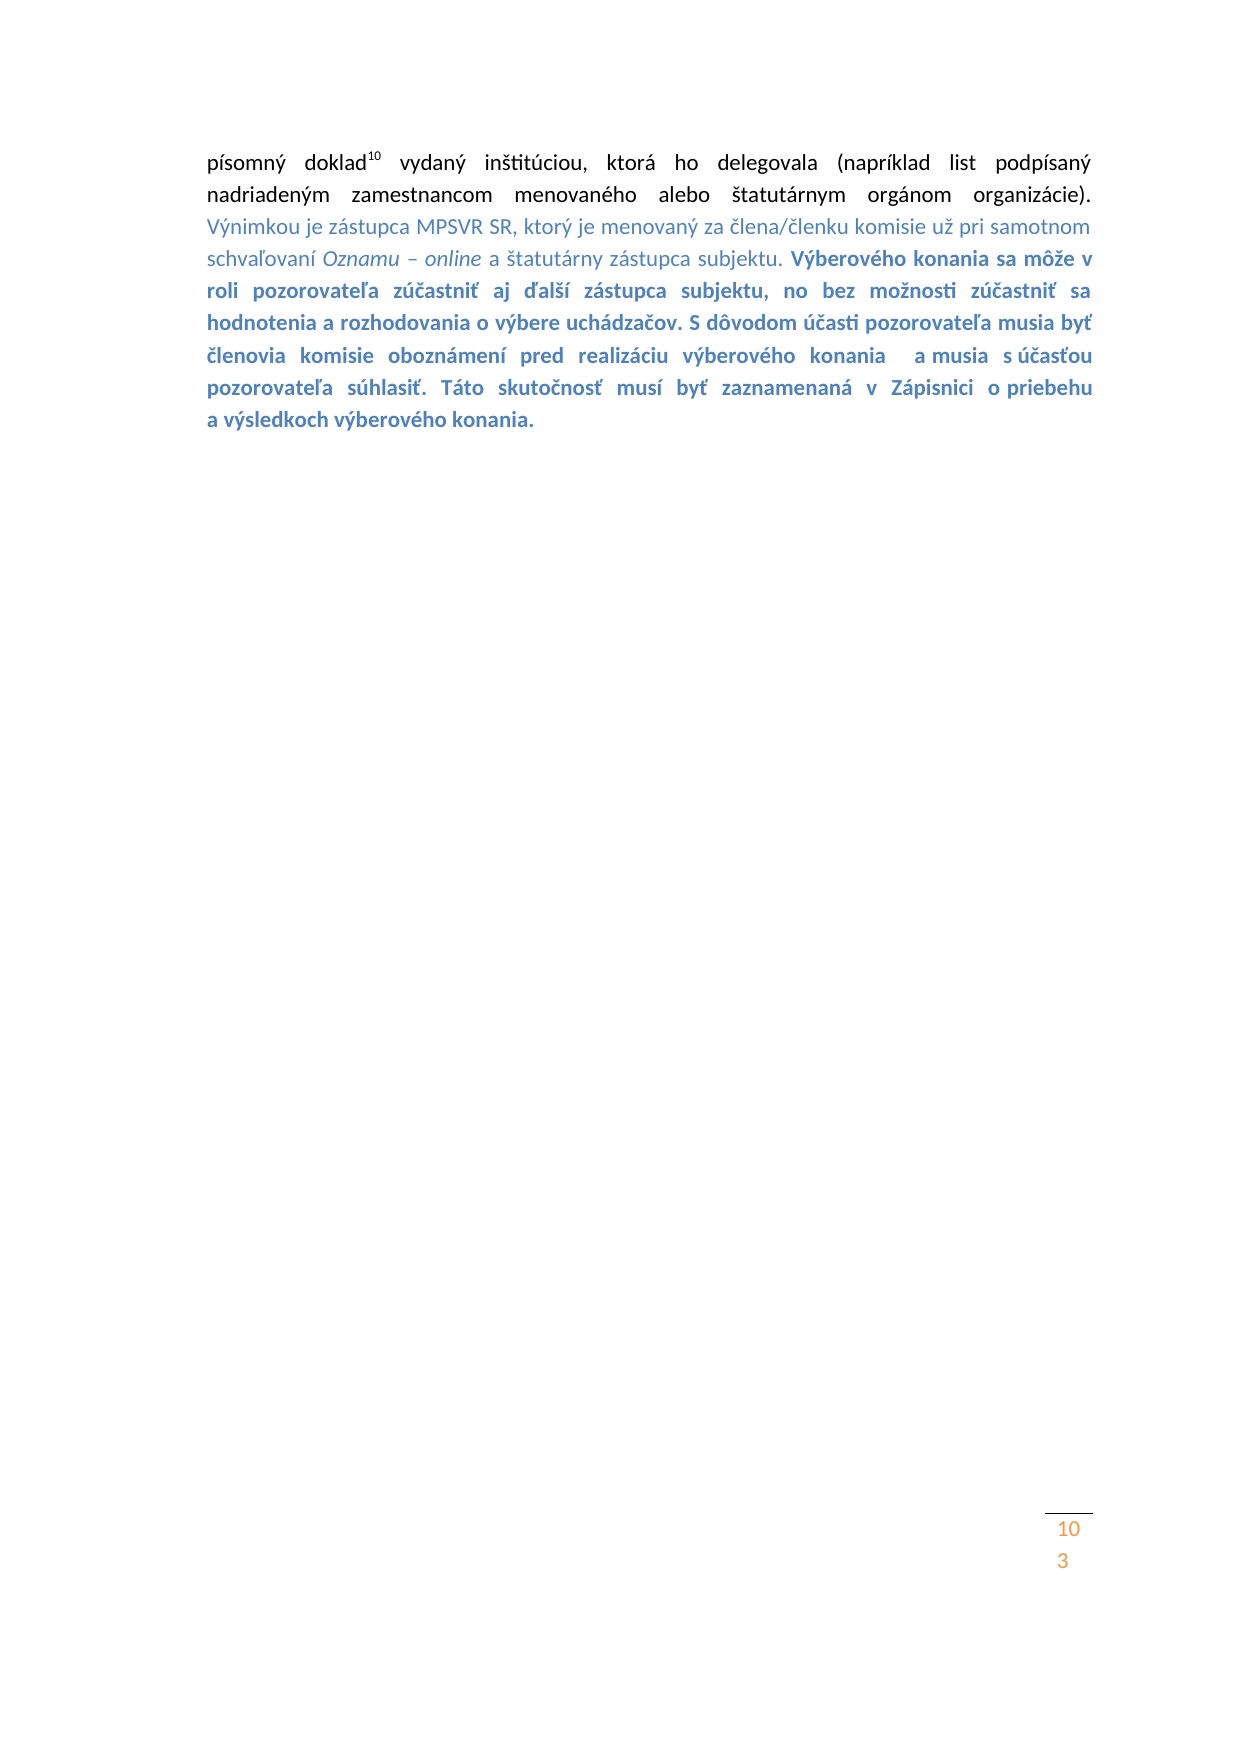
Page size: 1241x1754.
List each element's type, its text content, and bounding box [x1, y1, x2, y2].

list Za každú inštitúciu môže byť menovaný len jeden zástupca, ktorý musí mať o svojom menovaní písomný doklad vydaný inštitúciou, ktorá ho delegovala (napríklad list podpísaný nadriadeným zamestnancom menovaného alebo štatutárnym orgánom organizácie). Výnimkou je zástupca MPSVR SR, ktorý je menovaný za člena/členku komisie už pri samotnom schvaľovaní Oznamu – online a štatutárny zástupca subjektu. Výberového konania sa môže v roli pozorovateľa zúčastniť aj ďalší zástupca subjektu, no bez možnosti zúčastniť sa hodnotenia a rozhodovania o výbere uchádzačov. S dôvodom účasti pozorovateľa musia byť členovia komisie oboznámení pred realizáciu výberového konania a musia s účasťou pozorovateľa súhlasiť. Táto skutočnosť musí byť zaznamenaná v Zápisnici o priebehu a výsledkoch výberového konania. [148, 148, 1093, 433]
